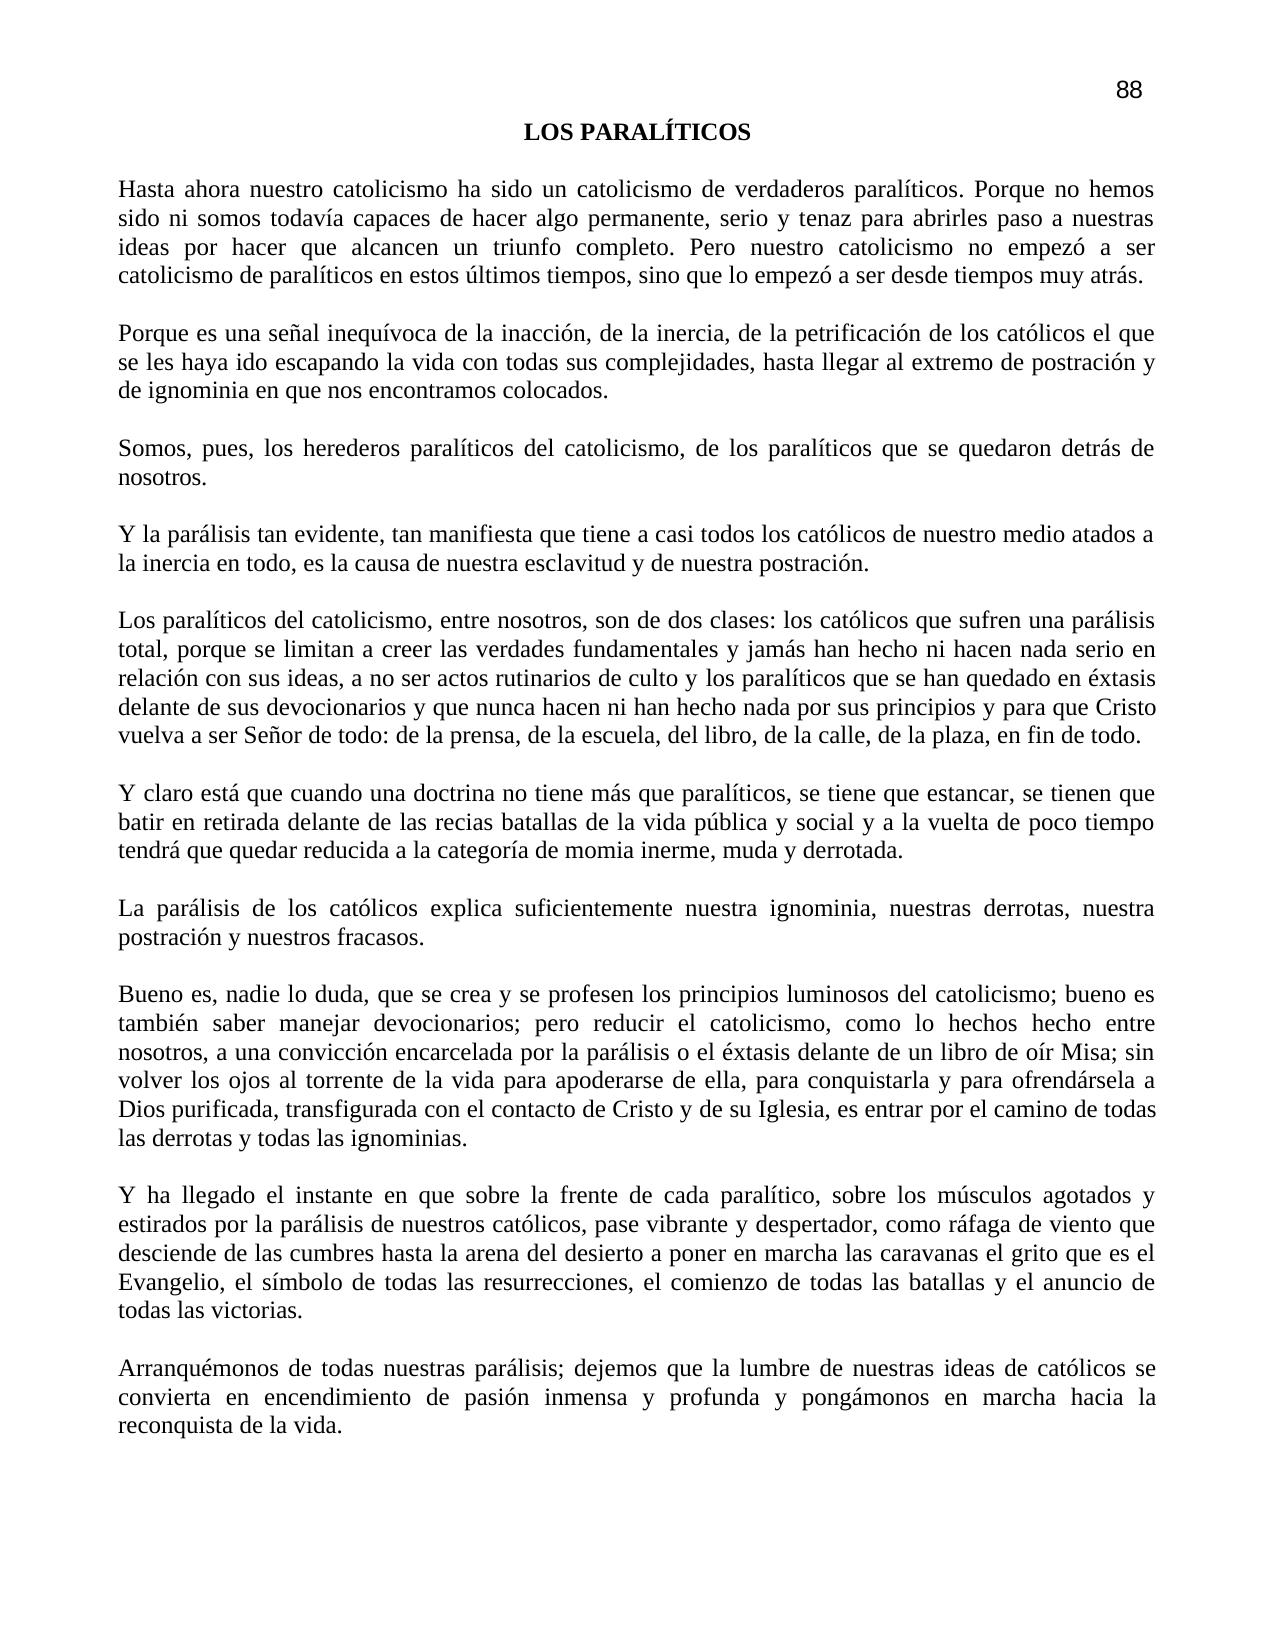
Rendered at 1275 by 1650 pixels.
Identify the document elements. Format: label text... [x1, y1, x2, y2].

text Y ha llegado el instante en que sobre la frente de cada paralítico, sobre los músculos agotados y estirados por la parálisis de nuestros católicos, pase vibrante y despertador, como ráfaga de viento que desciende de las cumbres hasta la arena del desierto a poner en marcha las caravanas el grito que es el Evangelio, el símbolo de todas las resurrecciones, el comienzo de todas las batallas y el anuncio de todas las victorias. [118, 1181, 1157, 1324]
text Y claro está que cuando una doctrina no tiene más que paralíticos, se tiene que estancar, se tienen que batir en retirada delante de las recias batallas de la vida pública y social y a la vuelta de poco tiempo tendrá que quedar reducida a la categoría de momia inerme, muda y derrotada. [118, 778, 1157, 864]
text Bueno es, nadie lo duda, que se crea y se profesen los principios luminosos del catolicismo; bueno es también saber manejar devocionarios; pero reducir el catolicismo, como lo hechos hecho entre nosotros, a una convicción encarcelada por la parálisis o el éxtasis delante de un libro de oír Misa; sin volver los ojos al torrente de la vida para apoderarse de ella, para conquistarla y para ofrendársela a Dios purificada, transfigurada con el contacto de Cristo y de su Iglesia, es entrar por el camino de todas las derrotas y todas las ignominias. [118, 979, 1157, 1152]
text Los paralíticos del catolicismo, entre nosotros, son de dos clases: los católicos que sufren una parálisis total, porque se limitan a creer las verdades fundamentales y jamás han hecho ni hacen nada serio en relación con sus ideas, a no ser actos rutinarios de culto y los paralíticos que se han quedado en éxtasis delante de sus devocionarios y que nunca hacen ni han hecho nada por sus principios y para que Cristo vuelva a ser Señor de todo: de la prensa, de la escuela, del libro, de la calle, de la plaza, en fin de todo. [118, 606, 1157, 749]
text Y la parálisis tan evidente, tan manifiesta que tiene a casi todos los católicos de nuestro medio atados a la inercia en todo, es la causa de nuestra esclavitud y de nuestra postración. [118, 519, 1156, 577]
text La parálisis de los católicos explica suficientemente nuestra ignominia, nuestras derrotas, nuestra postración y nuestros fracasos. [118, 893, 1156, 951]
text Porque es una señal inequívoca de la inacción, de la inercia, de la petrificación de los católicos el que se les haya ido escapando la vida con todas sus complejidades, hasta llegar al extremo de postración y de ignominia en que nos encontramos colocados. [118, 318, 1156, 404]
text Hasta ahora nuestro catolicismo ha sido un catolicismo de verdaderos paralíticos. Porque no hemos sido ni somos todavía capaces de hacer algo permanente, serio y tenaz para abrirles paso a nuestras ideas por hacer que alcancen un triunfo completo. Pero nuestro catolicismo no empezó a ser catolicismo de paralíticos en estos últimos tiempos, sino que lo empezó a ser desde tiempos muy atrás. [118, 174, 1156, 289]
text Somos, pues, los herederos paralíticos del catolicismo, de los paralíticos que se quedaron detrás de nosotros. [118, 433, 1156, 490]
text Arranquémonos de todas nuestras parálisis; dejemos que la lumbre de nuestras ideas de católicos se convierta en encendimiento de pasión inmensa y profunda y pongámonos en marcha hacia la reconquista de la vida. [118, 1353, 1157, 1439]
subtitle LOS PARALÍTICOS [379, 117, 896, 146]
